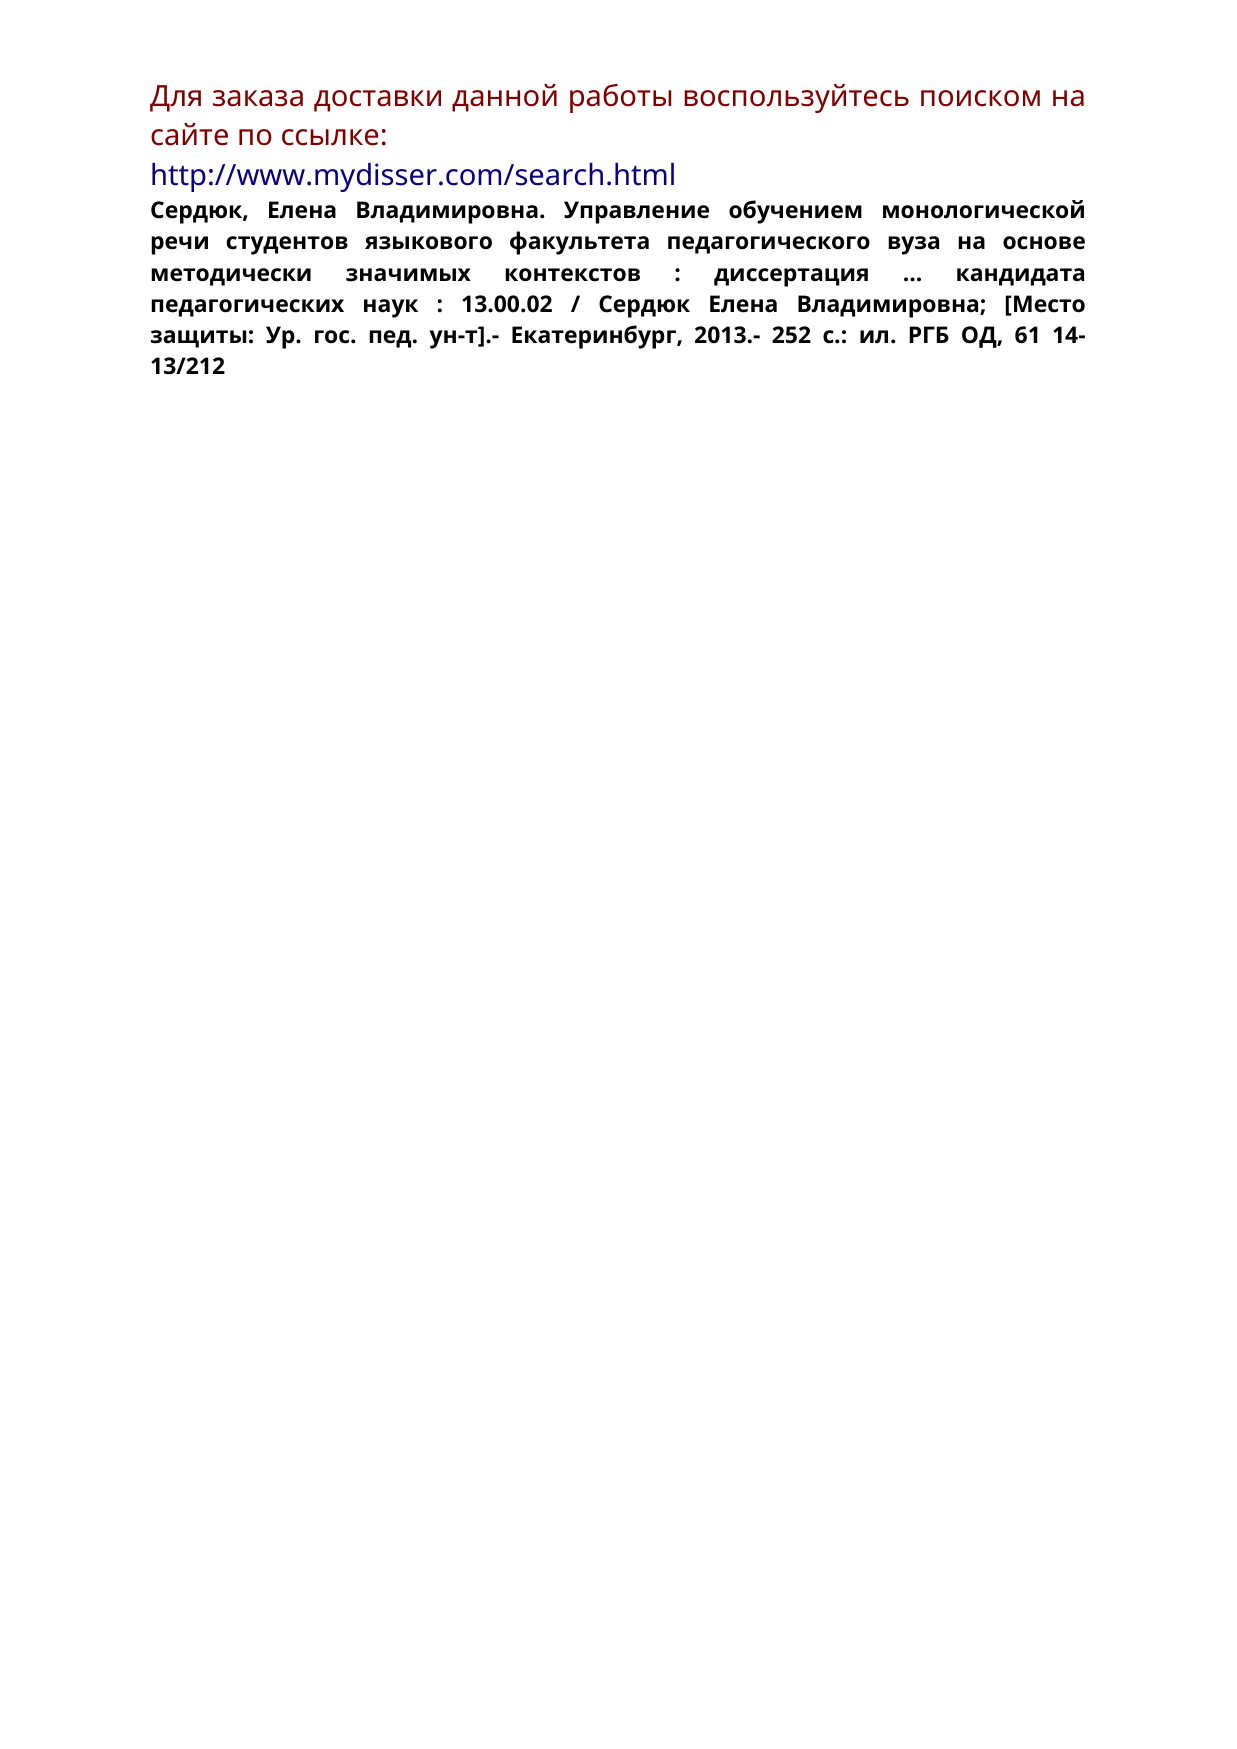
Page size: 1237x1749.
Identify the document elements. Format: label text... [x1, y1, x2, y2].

text Сердюк, Елена Владимировна. Управление обучением монологической речи студентов языкового факультета педагогического вуза на основе методически значимых контекстов : диссертация ... кандидата педагогических наук : 13.00.02 / Сердюк Елена Владимировна; [Место защиты: Ур. гос. пед. ун-т].- Екатеринбург, 2013.- 252 с.: ил. РГБ ОД, 61 14-13/212 [150, 194, 1086, 382]
